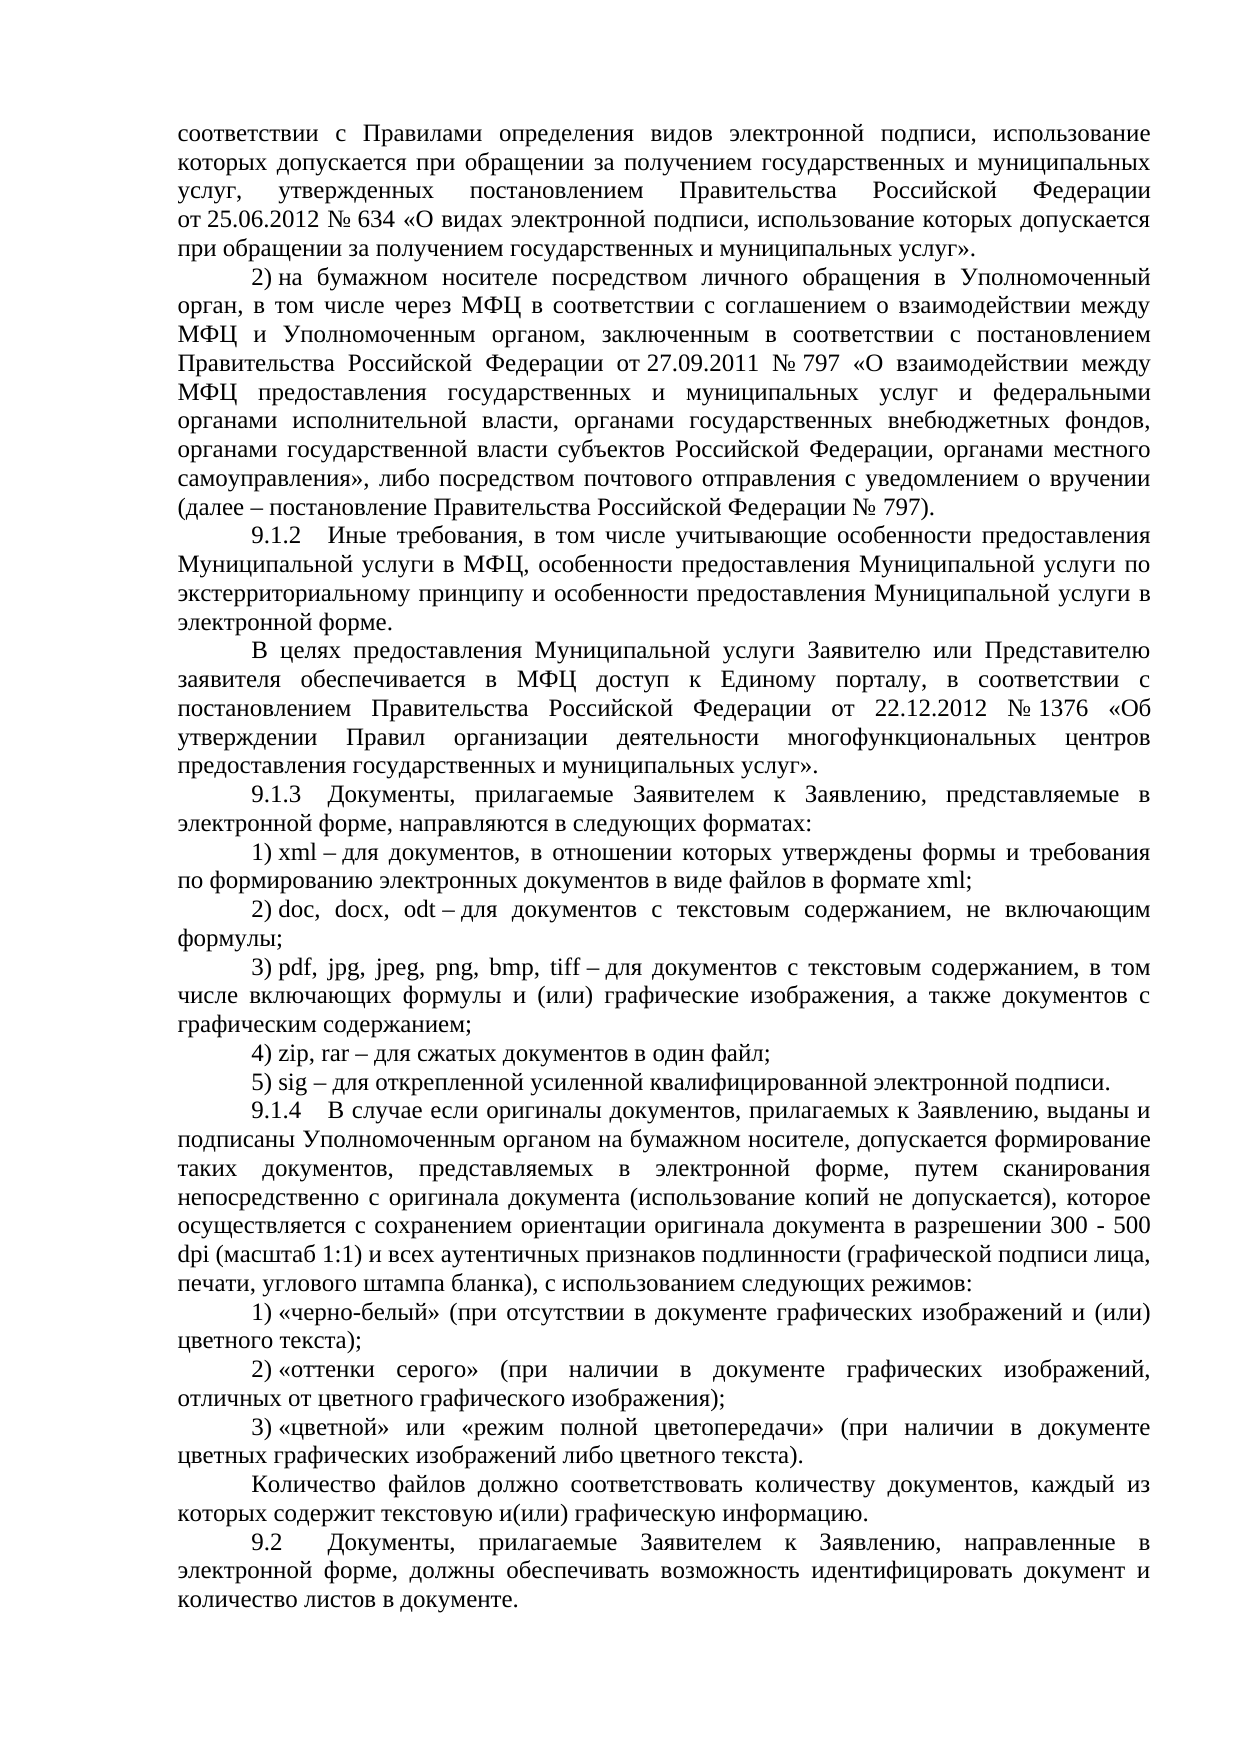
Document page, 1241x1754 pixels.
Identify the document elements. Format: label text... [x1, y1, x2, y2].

text 2) на бумажном носителе посредством личного обращения в Уполномоченный орган, в том числе через МФЦ в соответствии с соглашением о взаимодействии между МФЦ и Уполномоченным органом, заключенным в соответствии с постановлением Правительства Российской Федерации от 27.09.2011 № 797 «О взаимодействии между МФЦ предоставления государственных и муниципальных услуг и федеральными органами исполнительной власти, органами государственных внебюджетных фондов, органами государственной власти субъектов Российской Федерации, органами местного самоуправления», либо посредством почтового отправления с уведомлением о вручении (далее – постановление Правительства Российской Федерации № 797). [177, 262, 1151, 521]
text 1) «черно-белый» (при отсутствии в документе графических изображений и (или) цветного текста); [177, 1297, 1151, 1354]
subtitle В целях предоставления Муниципальной услуги Заявителю или Представителю заявителя обеспечивается в МФЦ доступ к Единому порталу, в соответствии с постановлением Правительства Российской Федерации от 22.12.2012 № 1376 «Об утверждении Правил организации деятельности многофункциональных центров предоставления государственных и муниципальных услуг». [177, 636, 1151, 779]
text 3) pdf, jpg, jpeg, png, bmp, tiff – для документов с текстовым содержанием, в том числе включающих формулы и (или) графические изображения, а также документов с графическим содержанием; [177, 952, 1151, 1038]
text Количество файлов должно соответствовать количеству документов, каждый из которых содержит текстовую и(или) графическую информацию. [177, 1469, 1151, 1527]
list В случае если оригиналы документов, прилагаемых к Заявлению, выданы и подписаны Уполномоченным органом на бумажном носителе, допускается формирование таких документов, представляемых в электронной форме, путем сканирования непосредственно с оригинала документа (использование копий не допускается), которое осуществляется с сохранением ориентации оригинала документа в разрешении 300 - 500 dpi (масштаб 1:1) и всех аутентичных признаков подлинности (графической подписи лица, печати, углового штампа бланка), с использованием следующих режимов: [177, 1096, 1151, 1297]
text 2) «оттенки серого» (при наличии в документе графических изображений, отличных от цветного графического изображения); [177, 1354, 1151, 1412]
list Документы, прилагаемые Заявителем к Заявлению, представляемые в электронной форме, направляются в следующих форматах: [177, 779, 1151, 837]
text 4) zip, rar – для сжатых документов в один файл; [177, 1038, 1151, 1067]
list 2) doc, docx, odt – для документов с текстовым содержанием, не включающим формулы; [177, 894, 1151, 952]
subtitle Иные требования, в том числе учитывающие особенности предоставления Муниципальной услуги в МФЦ, особенности предоставления Муниципальной услуги по экстерриториальному принципу и особенности предоставления Муниципальной услуги в электронной форме. [177, 521, 1151, 636]
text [177, 118, 1151, 262]
text 3) «цветной» или «режим полной цветопередачи» (при наличии в документе цветных графических изображений либо цветного текста). [177, 1412, 1151, 1469]
list Документы, прилагаемые Заявителем к Заявлению, направленные в электронной форме, должны обеспечивать возможность идентифицировать документ и количество листов в документе. [177, 1527, 1151, 1613]
text 5) sig – для открепленной усиленной квалифицированной электронной подписи. [177, 1067, 1151, 1096]
list 1) xml – для документов, в отношении которых утверждены формы и требования по формированию электронных документов в виде файлов в формате xml; [177, 837, 1151, 894]
